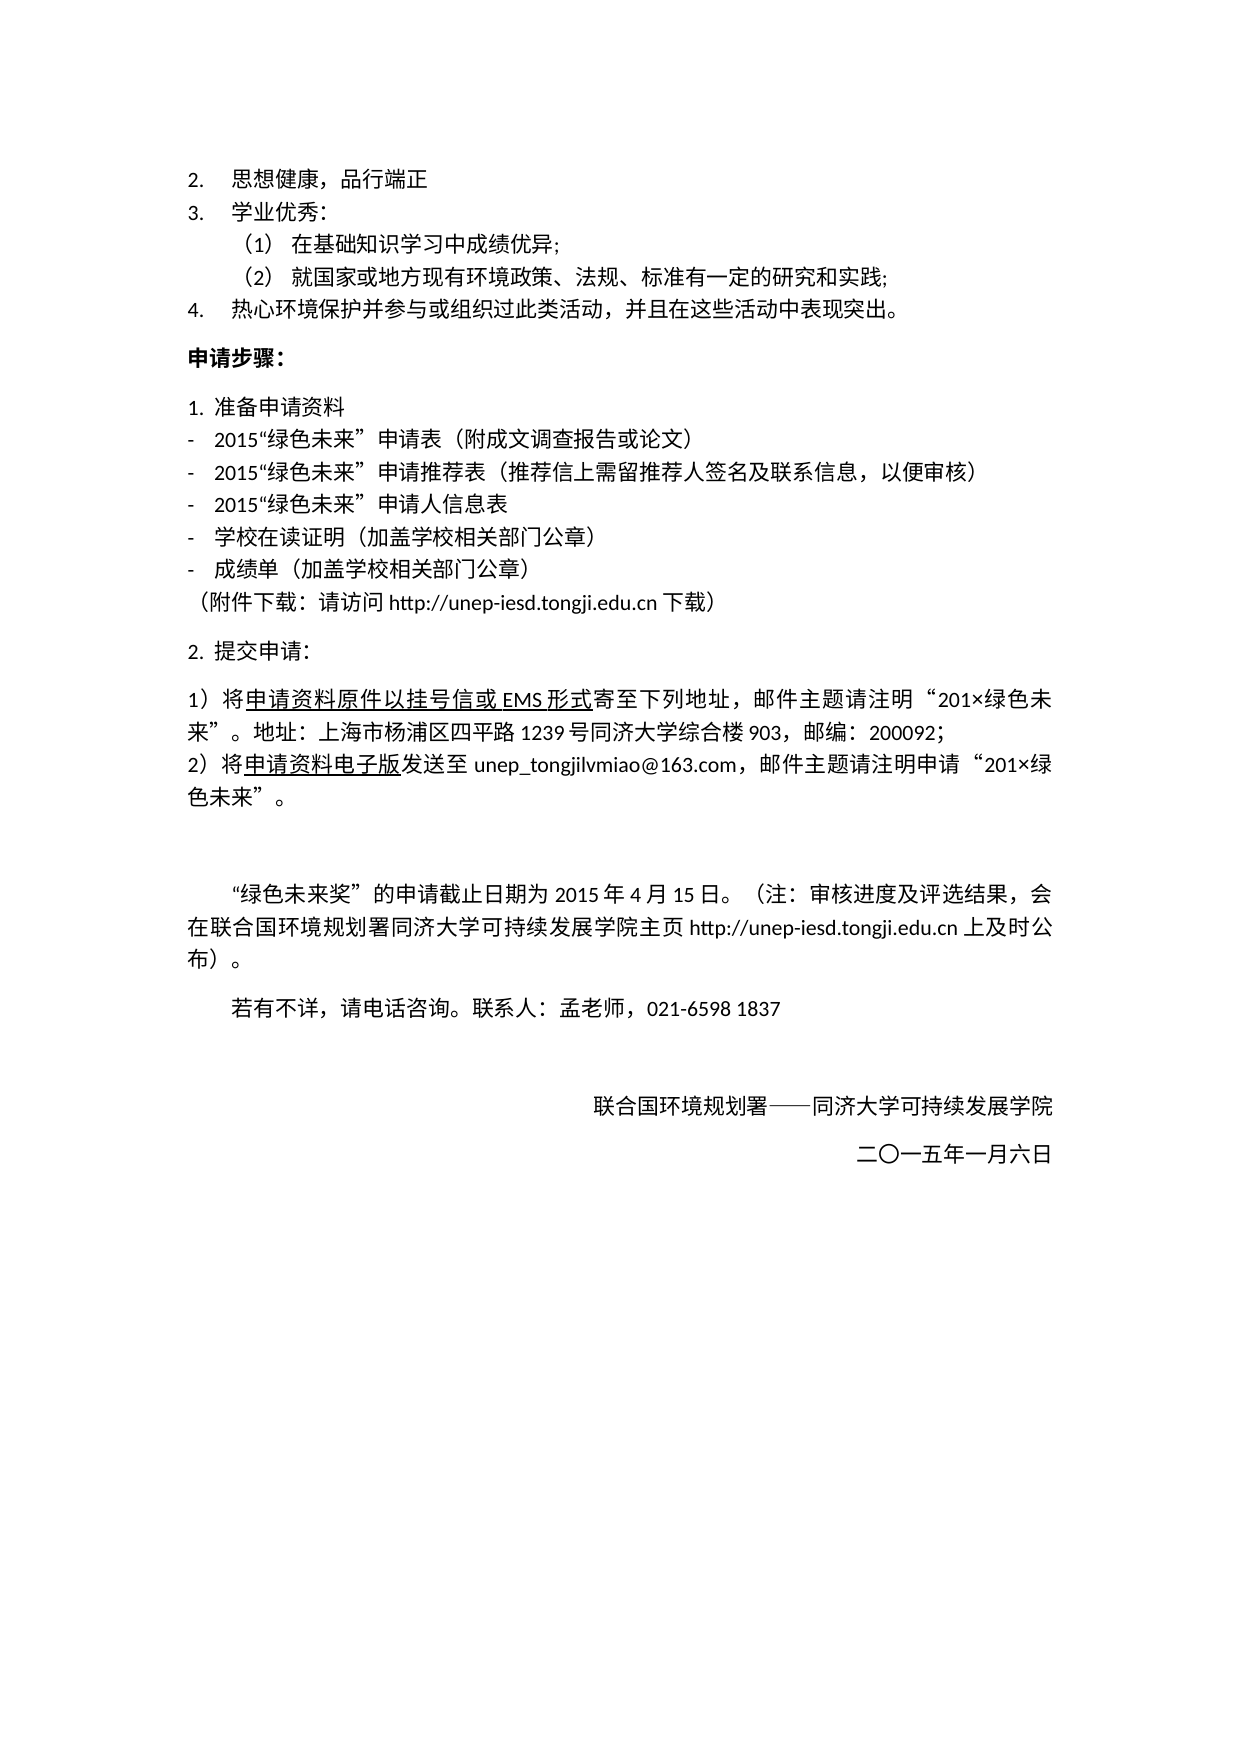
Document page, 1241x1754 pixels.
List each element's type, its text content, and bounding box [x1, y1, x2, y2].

text 1. 准备申请资料 [187, 389, 1053, 422]
text 2. 提交申请： [187, 633, 1053, 666]
text 若有不详，请电话咨询。联系人：孟老师，021-6598 1837 [187, 991, 1053, 1023]
text （2） 就国家或地方现有环境政策、法规、标准有一定的研究和实践; [231, 259, 1053, 292]
text - 成绩单（加盖学校相关部门公章） [187, 552, 1053, 584]
text 二〇一五年一月六日 [187, 1137, 1053, 1169]
text 申请步骤： [187, 341, 1053, 373]
text 联合国环境规划署——同济大学可持续发展学院 [187, 1088, 1053, 1121]
text - 学校在读证明（加盖学校相关部门公章） [187, 519, 1053, 552]
text 1）将申请资料原件以挂号信或EMS形式寄至下列地址，邮件主题请注明“201×绿色未来”。地址：上海市杨浦区四平路1239号同济大学综合楼903，邮编：200092； [187, 682, 1053, 747]
list 思想健康，品行端正 [187, 162, 1053, 194]
list 热心环境保护并参与或组织过此类活动，并且在这些活动中表现突出。 [187, 292, 1053, 324]
text 2）将申请资料电子版发送至 unep_tongjilvmiao@163.com，邮件主题请注明申请“201×绿色未来”。 [187, 747, 1053, 812]
text - 2015“绿色未来”申请人信息表 [187, 487, 1053, 519]
text （附件下载：请访问http://unep-iesd.tongji.edu.cn下载） [187, 584, 1053, 617]
text “绿色未来奖”的申请截止日期为2015年4月15日。（注：审核进度及评选结果，会在联合国环境规划署同济大学可持续发展学院主页http://unep-iesd.tongji.edu.cn上及时公布）。 [187, 877, 1053, 974]
text （1） 在基础知识学习中成绩优异; [231, 227, 1053, 259]
text - 2015“绿色未来”申请表（附成文调查报告或论文） [187, 422, 1053, 454]
text - 2015“绿色未来”申请推荐表（推荐信上需留推荐人签名及联系信息，以便审核） [187, 454, 1053, 487]
list 学业优秀： [187, 194, 1053, 227]
